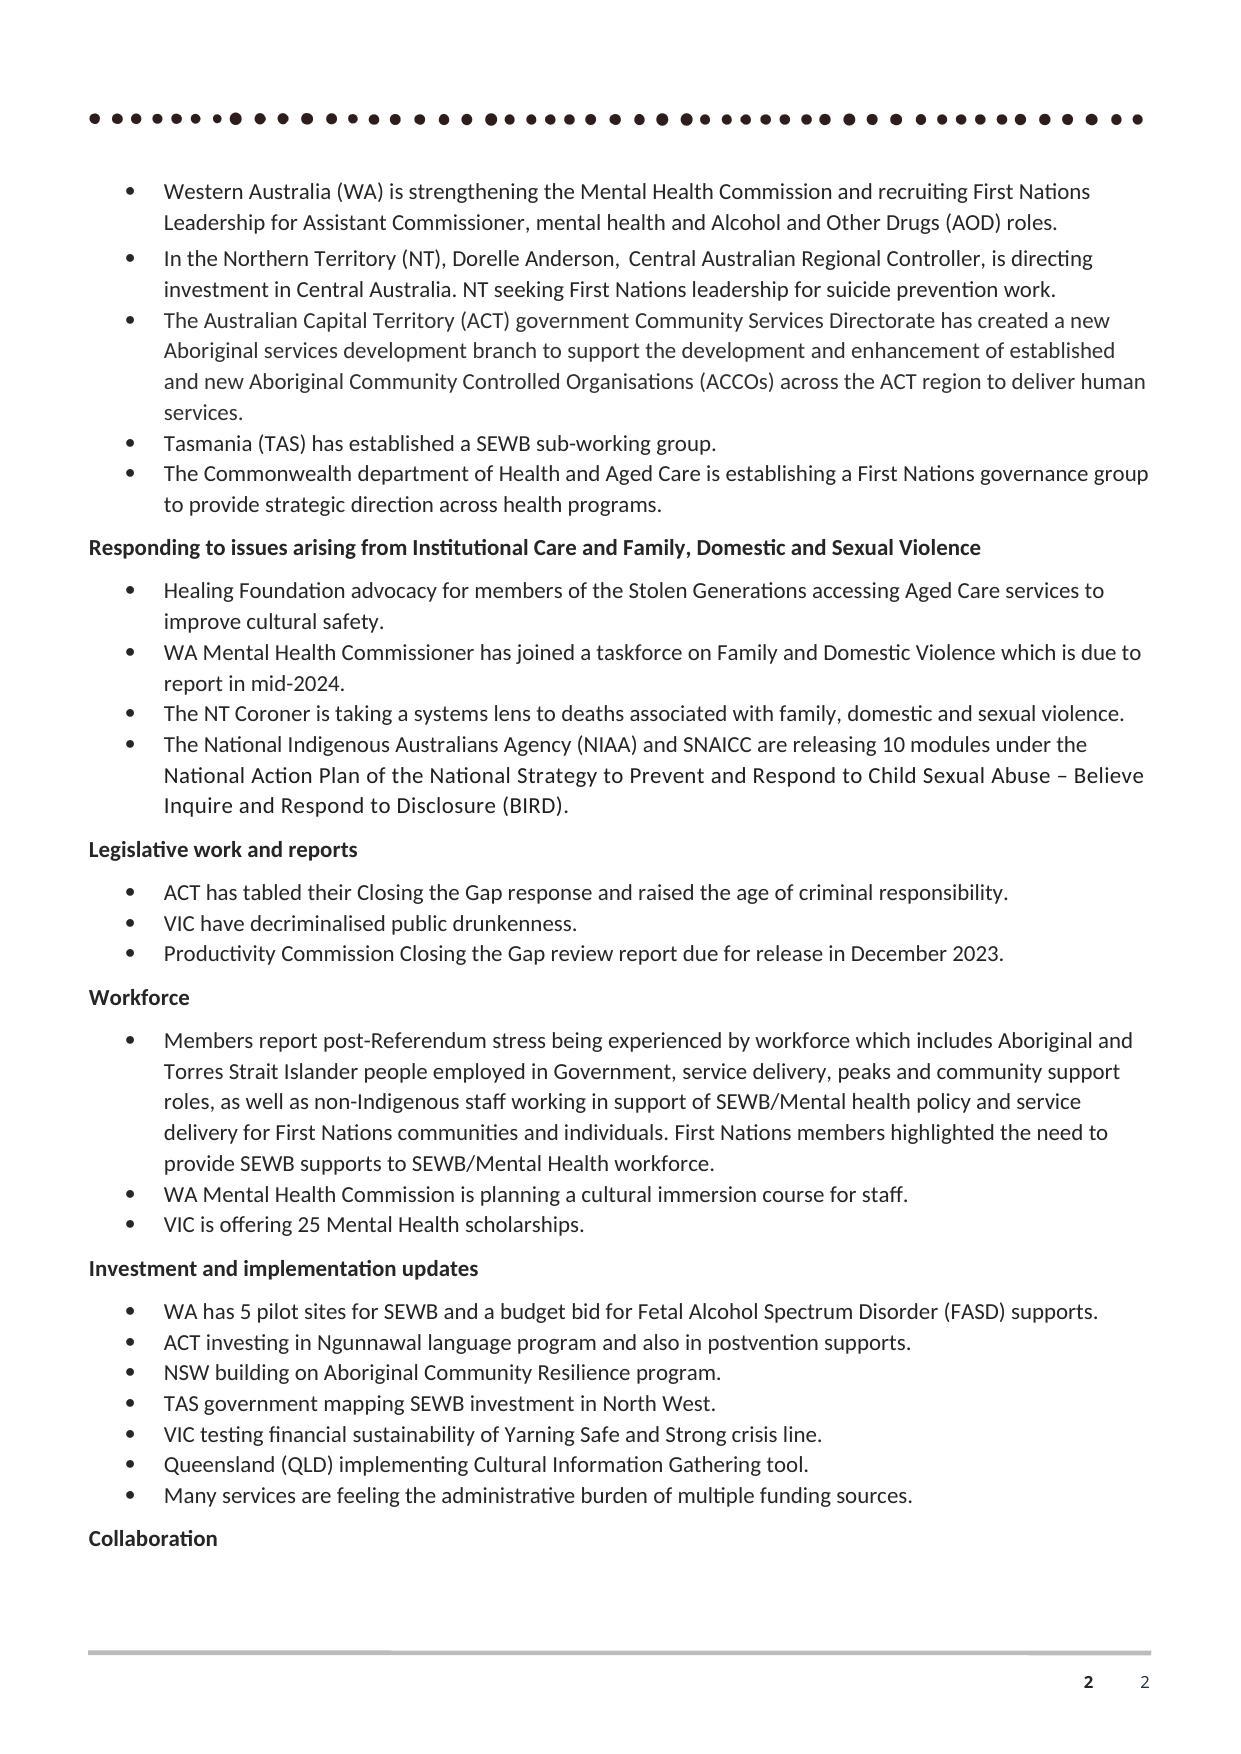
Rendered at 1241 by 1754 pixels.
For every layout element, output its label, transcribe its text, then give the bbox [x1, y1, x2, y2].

text Investment and implementation updates [89, 1254, 1152, 1282]
list VIC testing financial sustainability of Yarning Safe and Strong crisis line. [126, 1420, 1152, 1448]
list In the Northern Territory (NT), Dorelle Anderson, Central Australian Regional Controller, is directing investment in Central Australia. NT seeking First Nations leadership for suicide prevention work. [126, 239, 1152, 303]
text Legislative work and reports [89, 835, 1152, 863]
text Responding to issues arising from Institutional Care and Family, Domestic and Sexual Violence [89, 533, 1152, 561]
list The NT Coroner is taking a systems lens to deaths associated with family, domestic and sexual violence. [126, 699, 1152, 727]
list VIC is offering 25 Mental Health scholarships. [126, 1210, 1152, 1238]
list Healing Foundation advocacy for members of the Stolen Generations accessing Aged Care services to improve cultural safety. [126, 577, 1152, 635]
list The Australian Capital Territory (ACT) government Community Services Directorate has created a new Aboriginal services development branch to support the development and enhancement of established and new Aboriginal Community Controlled Organisations (ACCOs) across the ACT region to deliver human services. [126, 306, 1152, 426]
list WA Mental Health Commission is planning a cultural immersion course for staff. [126, 1180, 1152, 1208]
list Queensland (QLD) implementing Cultural Information Gathering tool. [126, 1451, 1152, 1478]
list Members report post-Referendum stress being experienced by workforce which includes Aboriginal and Torres Strait Islander people employed in Government, service delivery, peaks and community support roles, as well as non-Indigenous staff working in support of SEWB/Mental health policy and service delivery for First Nations communities and individuals. First Nations members highlighted the need to provide SEWB supports to SEWB/Mental Health workforce. [126, 1026, 1152, 1177]
list TAS government mapping SEWB investment in North West. [126, 1389, 1152, 1417]
list The National Indigenous Australians Agency (NIAA) and SNAICC are releasing 10 modules under the National Action Plan of the National Strategy to Prevent and Respond to Child Sexual Abuse – Believe Inquire and Respond to Disclosure (BIRD). [126, 730, 1152, 820]
list ACT has tabled their Closing the Gap response and raised the age of criminal responsibility. [126, 878, 1152, 906]
list Many services are feeling the administrative burden of multiple funding sources. [126, 1481, 1152, 1509]
list NSW building on Aboriginal Community Resilience program. [126, 1358, 1152, 1386]
list Tasmania (TAS) has established a SEWB sub-working group. [126, 429, 1152, 457]
list ACT investing in Ngunnawal language program and also in postvention supports. [126, 1328, 1152, 1356]
list VIC have decriminalised public drunkenness. [126, 909, 1152, 937]
list The Commonwealth department of Health and Aged Care is establishing a First Nations governance group to provide strategic direction across health programs. [126, 459, 1152, 518]
list Productivity Commission Closing the Gap review report due for release in December 2023. [126, 939, 1152, 968]
text Collaboration [89, 1524, 1152, 1552]
list Western Australia (WA) is strengthening the Mental Health Commission and recruiting First Nations Leadership for Assistant Commissioner, mental health and Alcohol and Other Drugs (AOD) roles. [126, 177, 1152, 236]
list WA has 5 pilot sites for SEWB and a budget bid for Fetal Alcohol Spectrum Disorder (FASD) supports. [126, 1297, 1152, 1325]
text Workforce [89, 983, 1152, 1011]
list WA Mental Health Commissioner has joined a taskforce on Family and Domestic Violence which is due to report in mid-2024. [126, 638, 1152, 697]
